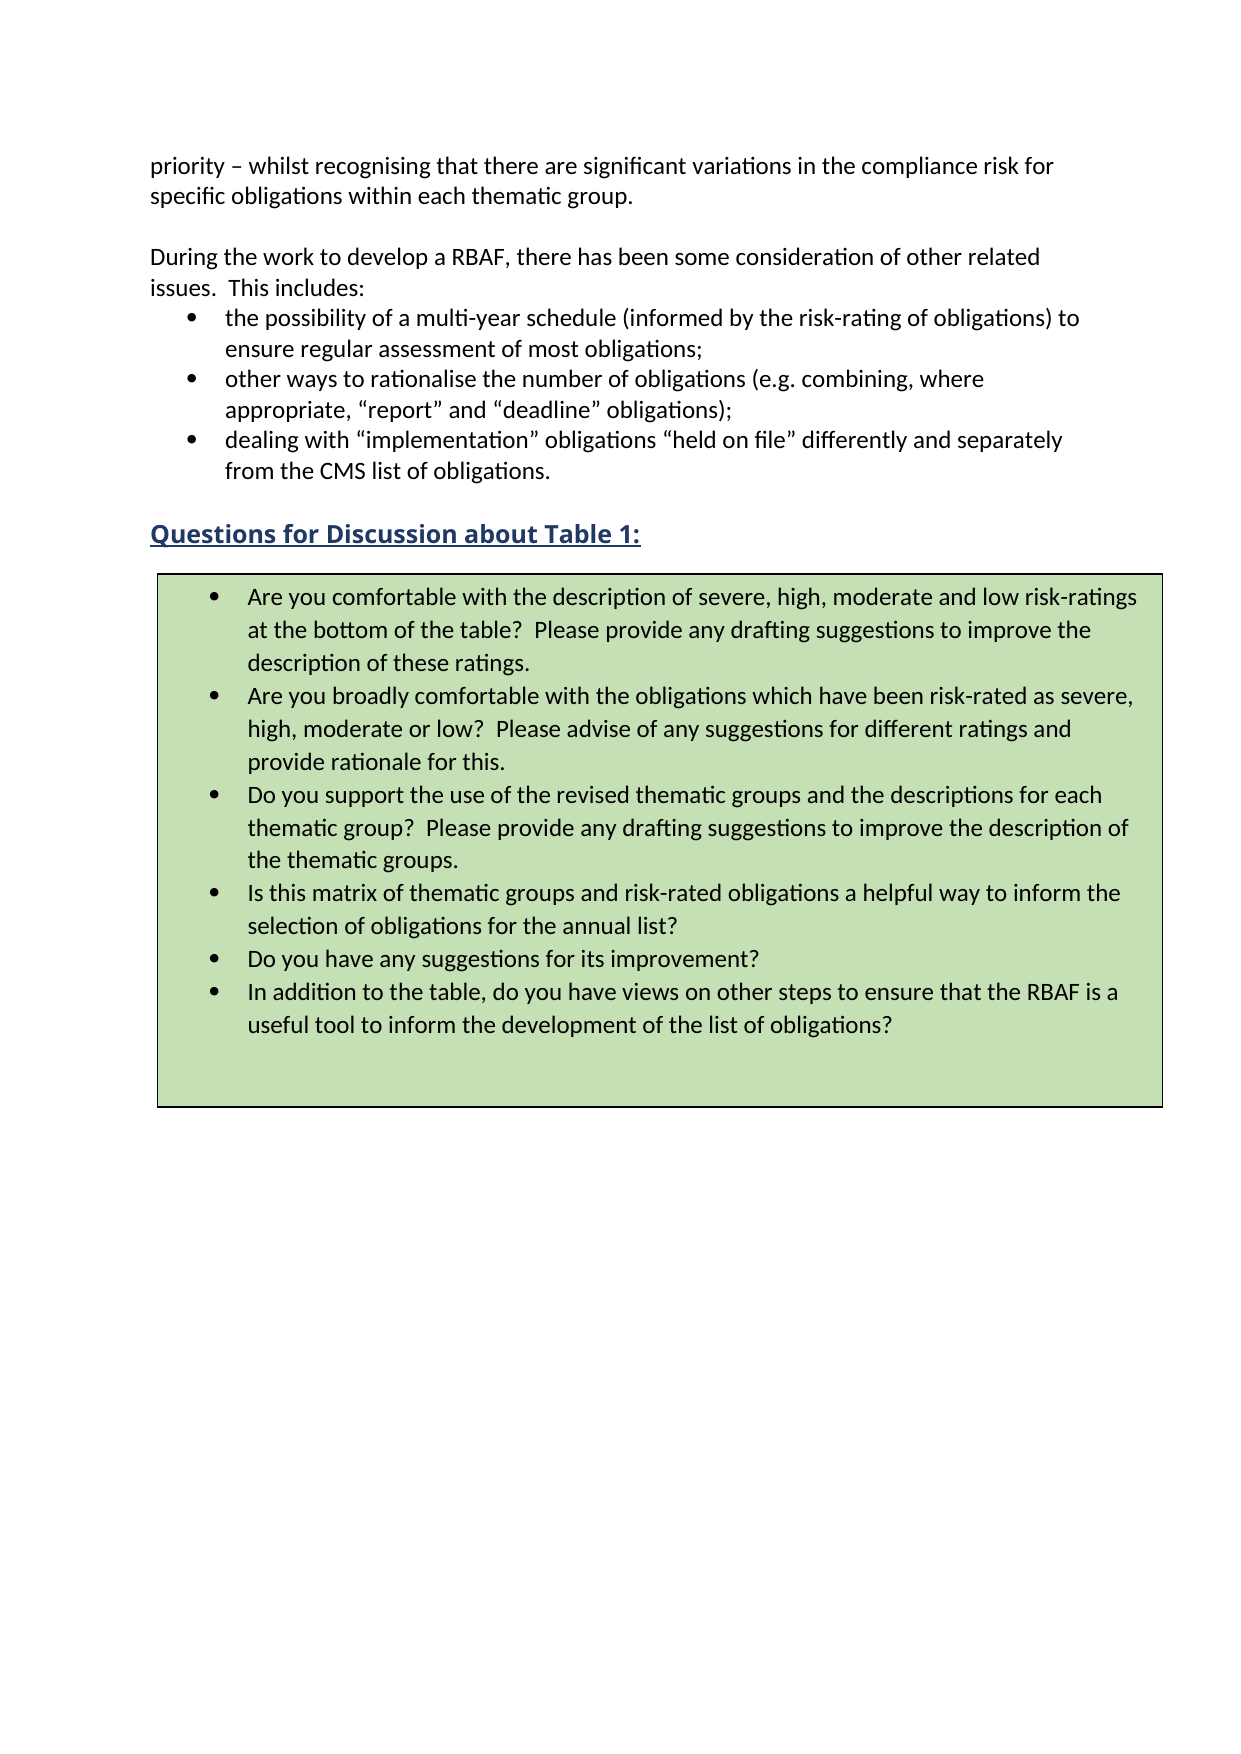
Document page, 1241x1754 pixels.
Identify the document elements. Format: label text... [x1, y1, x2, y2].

text During the work to develop a RBAF, there has been some consideration of other related issues. This includes: [150, 242, 1090, 303]
subtitle Questions for Discussion about Table 1: [150, 516, 1090, 550]
list dealing with “implementation” obligations “held on file” differently and separately from the CMS list of obligations. [187, 425, 1090, 486]
list the possibility of a multi-year schedule (informed by the risk-rating of obligations) to ensure regular assessment of most obligations; [187, 303, 1090, 364]
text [150, 150, 1090, 211]
list other ways to rationalise the number of obligations (e.g. combining, where appropriate, “report” and “deadline” obligations); [187, 364, 1090, 425]
